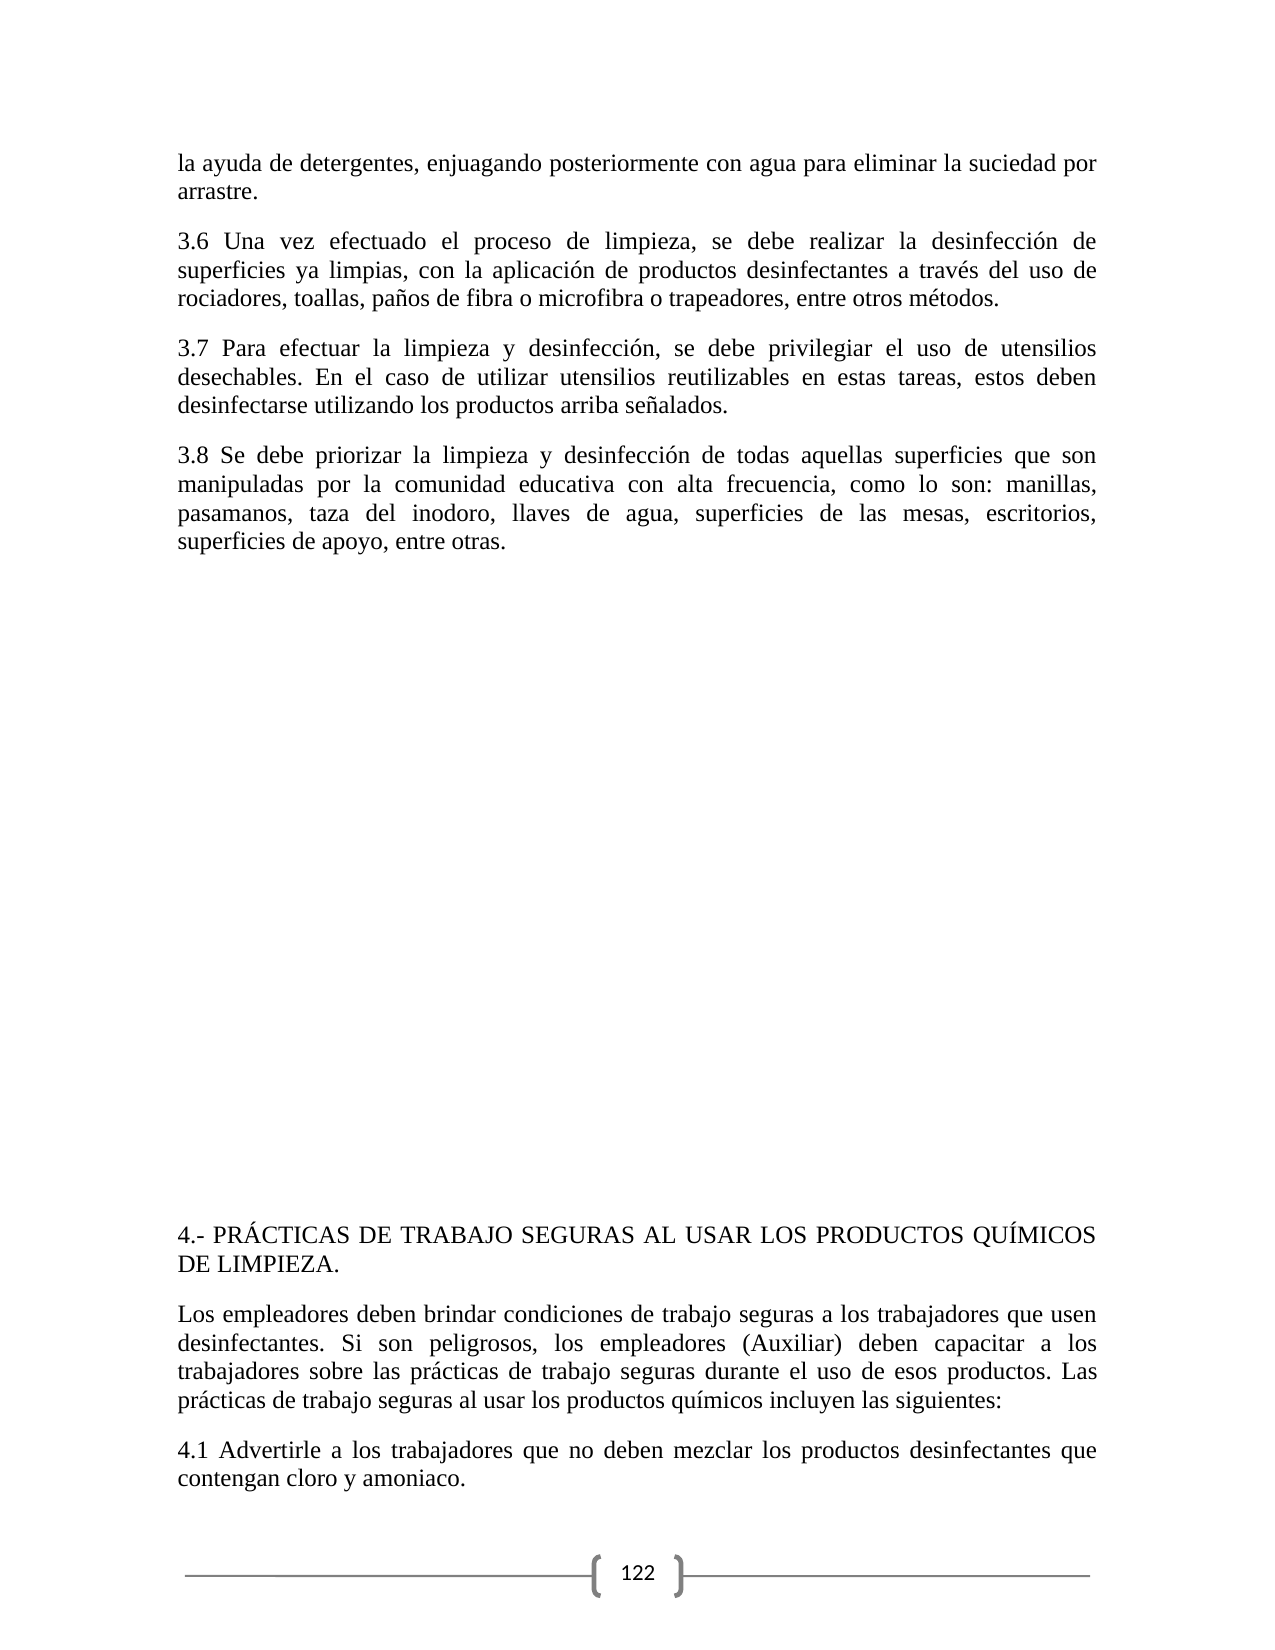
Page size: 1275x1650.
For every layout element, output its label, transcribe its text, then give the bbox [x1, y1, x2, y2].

text 3.7 Para efectuar la limpieza y desinfección, se debe privilegiar el uso de utensilios desechables. En el caso de utilizar utensilios reutilizables en estas tareas, estos deben desinfectarse utilizando los productos arriba señalados. [177, 333, 1098, 419]
text 3.6 Una vez efectuado el proceso de limpieza, se debe realizar la desinfección de superficies ya limpias, con la aplicación de productos desinfectantes a través del uso de rociadores, toallas, paños de fibra o microfibra o trapeadores, entre otros métodos. [177, 226, 1098, 312]
text Los empleadores deben brindar condiciones de trabajo seguras a los trabajadores que usen desinfectantes. Si son peligrosos, los empleadores (Auxiliar) deben capacitar a los trabajadores sobre las prácticas de trabajo seguras durante el uso de esos productos. Las prácticas de trabajo seguras al usar los productos químicos incluyen las siguientes: [177, 1299, 1098, 1414]
text 3.8 Se debe priorizar la limpieza y desinfección de todas aquellas superficies que son manipuladas por la comunidad educativa con alta frecuencia, como lo son: manillas, pasamanos, taza del inodoro, llaves de agua, superficies de las mesas, escritorios, superficies de apoyo, entre otras. [177, 440, 1098, 555]
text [177, 148, 1098, 205]
text 4.- PRÁCTICAS DE TRABAJO SEGURAS AL USAR LOS PRODUCTOS QUÍMICOS DE LIMPIEZA. [177, 1221, 1098, 1278]
text 4.1 Advertirle a los trabajadores que no deben mezclar los productos desinfectantes que contengan cloro y amoniaco. [177, 1435, 1098, 1492]
